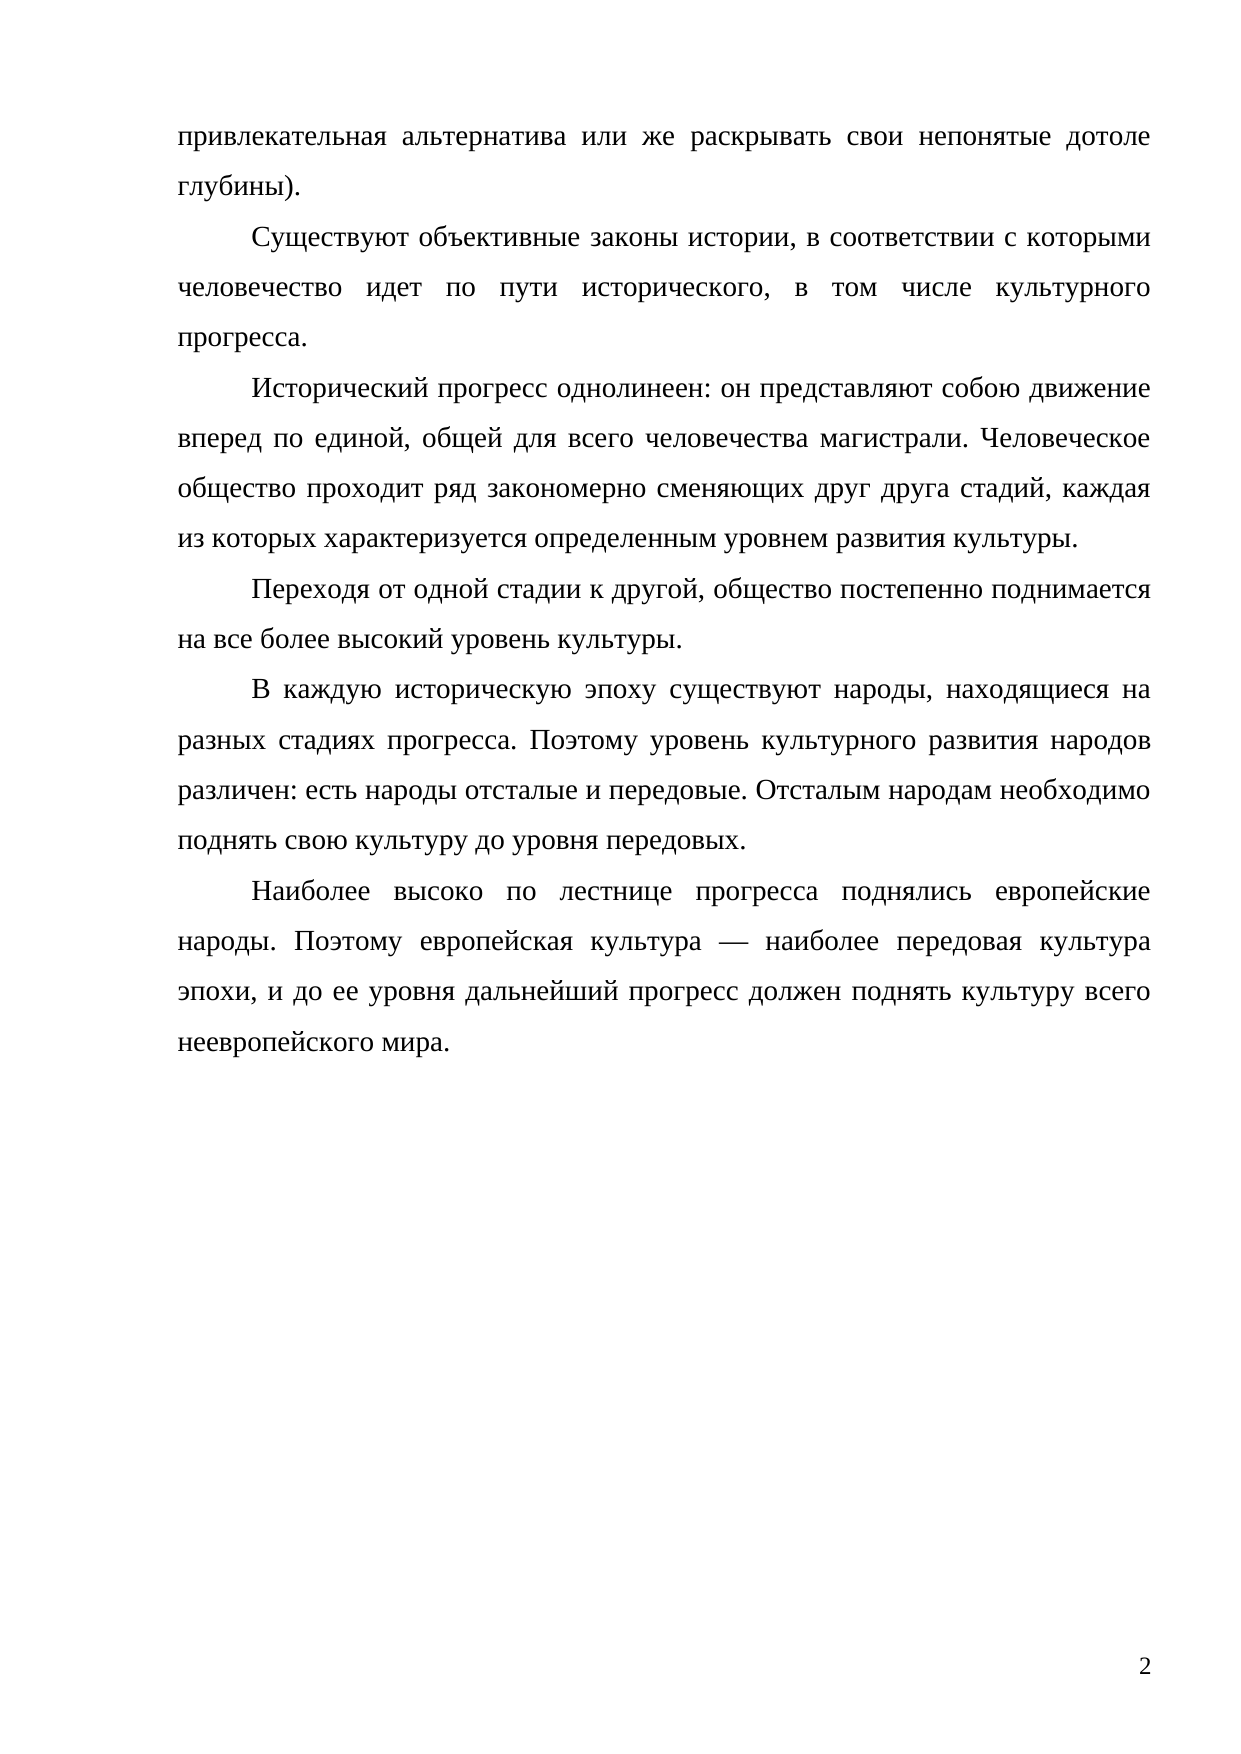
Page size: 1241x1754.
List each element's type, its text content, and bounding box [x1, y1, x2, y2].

text Существуют объективные законы истории, в соответствии с которыми человечество идет по пути исторического, в том числе культурного прогресса. [177, 219, 1152, 353]
text Исторический прогресс однолинеен: он представляют собою движение вперед по единой, общей для всего человечества магистрали. Человеческое общество проходит ряд закономерно сменяющих друг друга стадий, каждая из которых характеризуется определенным уровнем развития культуры. [177, 370, 1152, 554]
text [177, 118, 1152, 202]
text В каждую историческую эпоху существуют народы, находящиеся на разных стадиях прогресса. Поэтому уровень культурного развития народов различен: есть народы отсталые и передовые. Отсталым народам необходимо поднять свою культуру до уровня передовых. [177, 672, 1152, 856]
text Наиболее высоко по лестнице прогресса поднялись европейские народы. Поэтому европейская культура — наиболее передовая культура эпохи, и до ее уровня дальнейший прогресс должен поднять культуру всего неевропейского мира. [177, 873, 1152, 1057]
text Переходя от одной стадии к другой, общество постепенно поднимается на все более высокий уровень культуры. [177, 571, 1152, 655]
